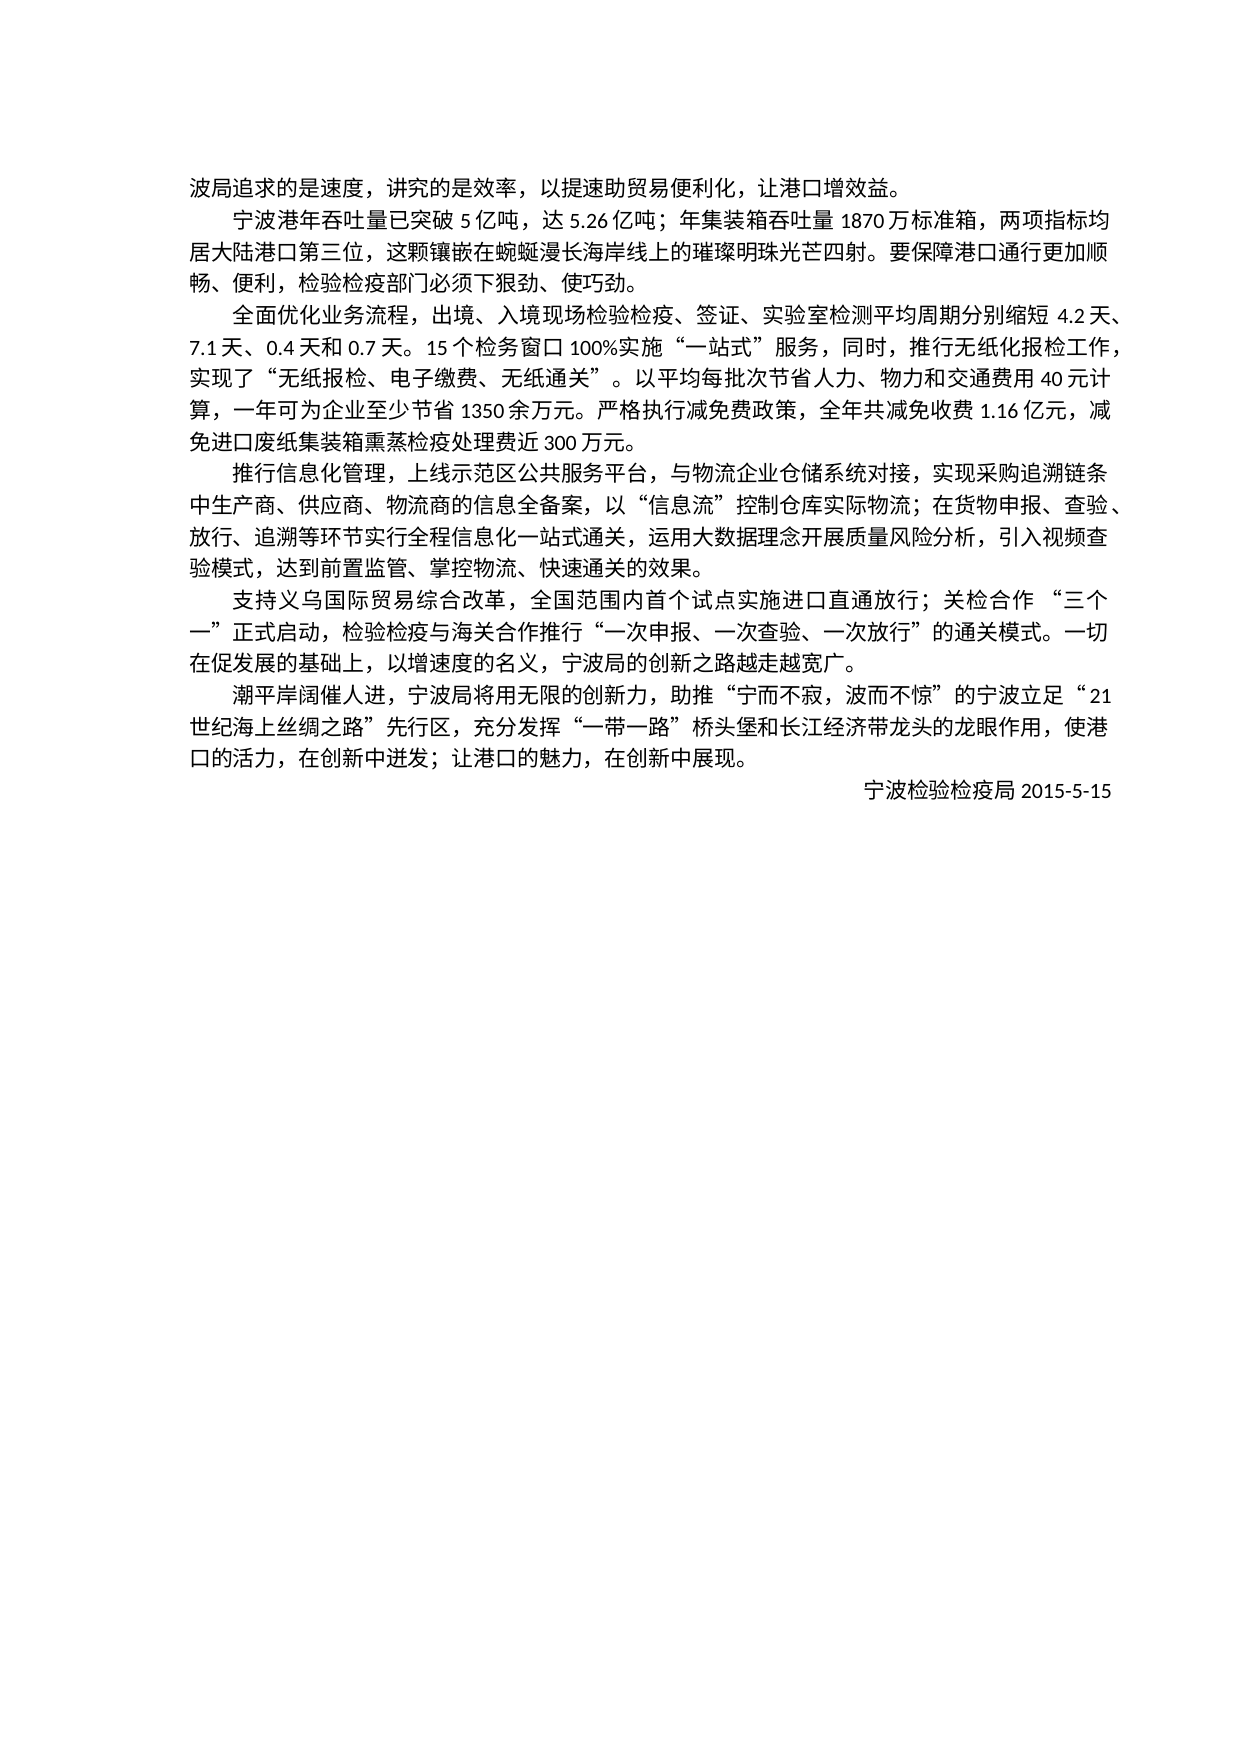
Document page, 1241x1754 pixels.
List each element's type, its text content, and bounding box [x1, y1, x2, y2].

text 支持义乌国际贸易综合改革，全国范围内首个试点实施进口直通放行；关检合作 “三个一”正式启动，检验检疫与海关合作推行“一次申报、一次查验、一次放行”的通关模式。一切在促发展的基础上，以增速度的名义，宁波局的创新之路越走越宽广。 [189, 583, 1111, 678]
text 宁波检验检疫局 [189, 773, 1111, 804]
text 潮平岸阔催人进，宁波局将用无限的创新力，助推“宁而不寂，波而不惊”的宁波立足“21世纪海上丝绸之路”先行区，充分发挥“一带一路”桥头堡和长江经济带龙头的龙眼作用，使港口的活力，在创新中迸发；让港口的魅力，在创新中展现。 [189, 678, 1111, 773]
text 推行信息化管理，上线示范区公共服务平台，与物流企业仓储系统对接，实现采购追溯链条中生产商、供应商、物流商的信息全备案，以“信息流”控制仓库实际物流；在货物申报、查验、放行、追溯等环节实行全程信息化一站式通关，运用大数据理念开展质量风险分析，引入视频查验模式，达到前置监管、掌控物流、快速通关的效果。 [189, 456, 1111, 583]
text 宁波港年吞吐量已突破5亿吨，达5.26亿吨；年集装箱吞吐量1870万标准箱，两项指标均居大陆港口第三位，这颗镶嵌在蜿蜒漫长海岸线上的璀璨明珠光芒四射。要保障港口通行更加顺畅、便利，检验检疫部门必须下狠劲、使巧劲。 [189, 203, 1111, 298]
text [189, 171, 1111, 203]
text 全面优化业务流程，出境、入境现场检验检疫、签证、实验室检测平均周期分别缩短4.2天、7.1天、0.4天和0.7天。15个检务窗口100%实施“一站式”服务，同时，推行无纸化报检工作，实现了“无纸报检、电子缴费、无纸通关”。以平均每批次节省人力、物力和交通费用40元计算，一年可为企业至少节省1350余万元。严格执行减免费政策，全年共减免收费1.16亿元，减免进口废纸集装箱熏蒸检疫处理费近300万元。 [189, 298, 1111, 456]
